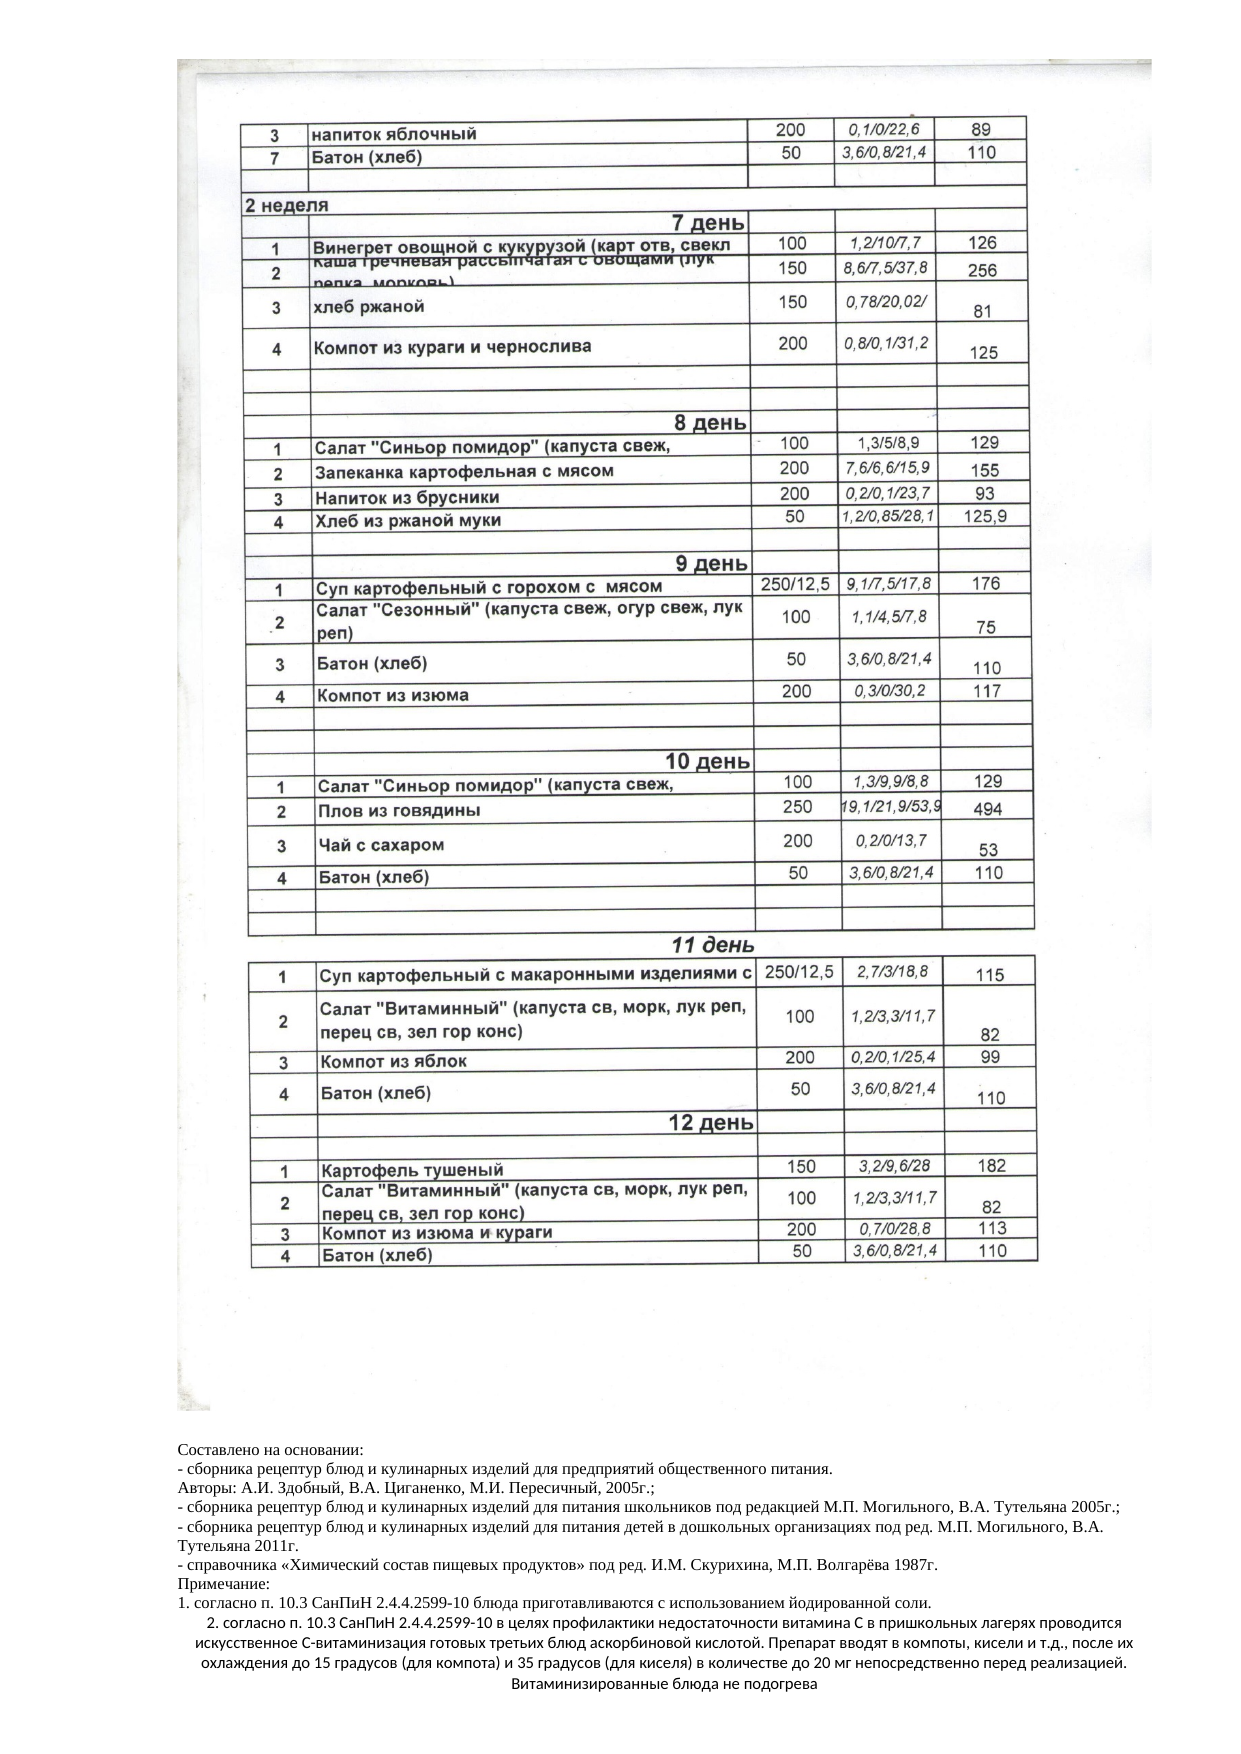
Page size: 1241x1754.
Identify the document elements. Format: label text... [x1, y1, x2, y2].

picture [177, 59, 1152, 1411]
text - сборника рецептур блюд и кулинарных изделий для питания детей в дошкольных организациях под ред. М.П. Могильного, В.А. Тутельяна 2011г. [177, 1516, 1152, 1555]
text Составлено на основании: [177, 1440, 1152, 1459]
text - справочника «Химический состав пищевых продуктов» под ред. И.М. Скурихина, М.П. Волгарёва 1987г. [177, 1555, 1152, 1574]
text 2. согласно п. 10.3 СанПиН 2.4.4.2599-10 в целях профилактики недостаточности витамина С в пришкольных лагерях проводится искусственное С-витаминизация готовых третьих блюд аскорбиновой кислотой. Препарат вводят в компоты, кисели и т.д., после их охлаждения до 15 градусов (для компота) и 35 градусов (для киселя) в количестве до 20 мг непосредственно перед реализацией. Витаминизированные блюда не подогрева [177, 1612, 1152, 1693]
text - сборника рецептур блюд и кулинарных изделий для питания школьников под редакцией М.П. Могильного, В.А. Тутельяна 2005г.; [177, 1497, 1152, 1516]
text Примечание: [177, 1574, 1152, 1593]
text Авторы: А.И. Здобный, В.А. Циганенко, М.И. Пересичный, 2005г.; [177, 1478, 1152, 1497]
text - сборника рецептур блюд и кулинарных изделий для предприятий общественного питания. [177, 1459, 1152, 1478]
text 1. согласно п. 10.3 СанПиН 2.4.4.2599-10 блюда приготавливаются с использованием йодированной соли. [177, 1593, 1152, 1612]
